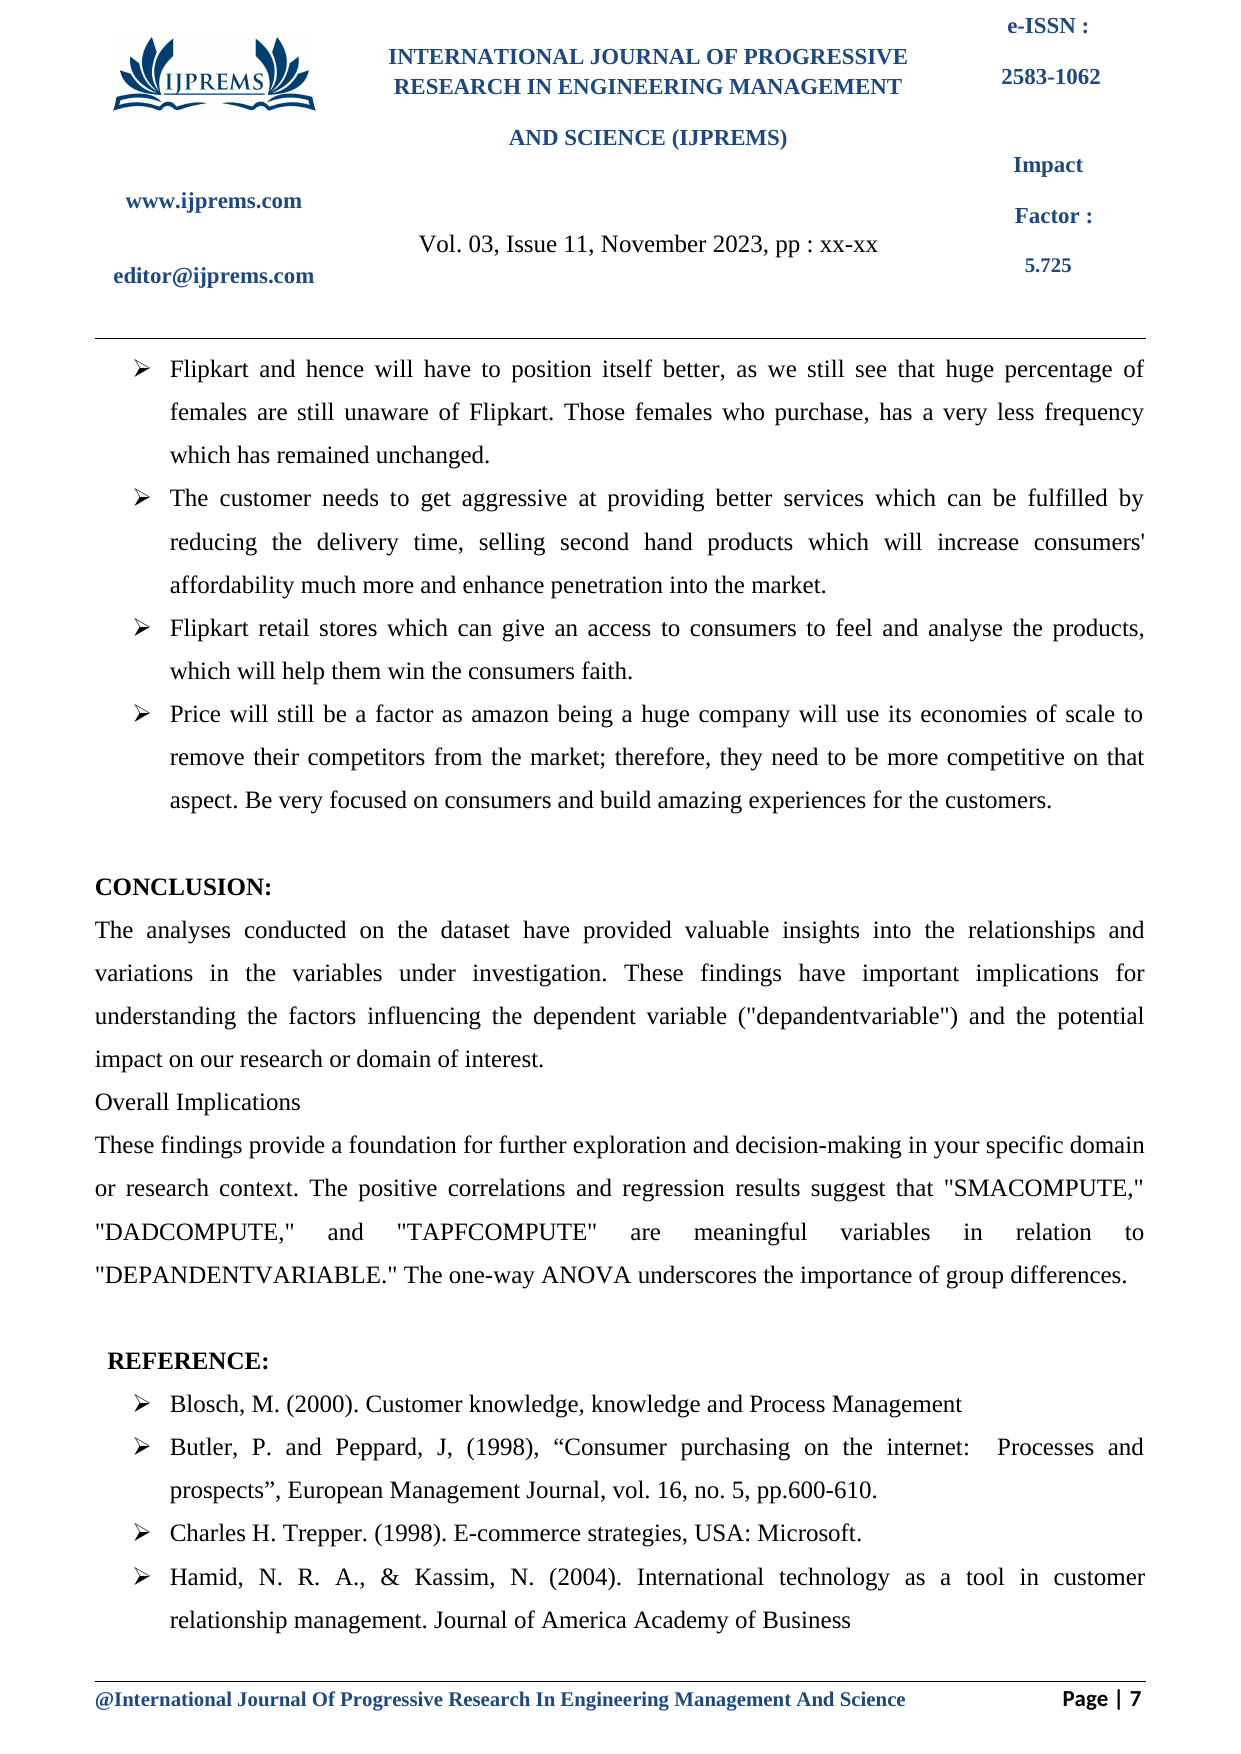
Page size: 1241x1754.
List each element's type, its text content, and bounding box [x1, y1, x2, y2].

list Hamid, N. R. A., & Kassim, N. (2004). International technology as a tool in customer relationship management. Journal of America Academy of Business [132, 1562, 1146, 1633]
list The customer needs to get aggressive at providing better services which can be fulfilled by reducing the delivery time, selling second hand products which will increase consumers' affordability much more and enhance penetration into the market. [132, 483, 1146, 598]
picture [111, 30, 317, 120]
list Butler, P. and Peppard, J, (1998), “Consumer purchasing on the internet: Processes and prospects”, European Management Journal, vol. 16, no. 5, pp.600-610. [132, 1432, 1146, 1504]
text CONCLUSION: [94, 872, 1146, 900]
text The analyses conducted on the dataset have provided valuable insights into the relationships and variations in the variables under investigation. These findings have important implications for understanding the factors influencing the dependent variable ("depandentvariable") and the potential impact on our research or domain of interest. [94, 915, 1146, 1073]
text REFERENCE: [94, 1346, 1146, 1375]
text Overall Implications [94, 1087, 1146, 1116]
list Charles H. Trepper. (1998). E-commerce strategies, USA: Microsoft. [132, 1518, 1146, 1547]
list Blosch, M. (2000). Customer knowledge, knowledge and Process Management [132, 1389, 1146, 1418]
list Flipkart retail stores which can give an access to consumers to feel and analyse the products, which will help them win the consumers faith. [132, 613, 1146, 685]
list Price will still be a factor as amazon being a huge company will use its economies of scale to remove their competitors from the market; therefore, they need to be more competitive on that aspect. Be very focused on consumers and build amazing experiences for the customers. [132, 699, 1146, 814]
list Flipkart and hence will have to position itself better, as we still see that huge percentage of females are still unaware of Flipkart. Those females who purchase, has a very less frequency which has remained unchanged. [132, 354, 1146, 469]
text These findings provide a foundation for further exploration and decision-making in your specific domain or research context. The positive correlations and regression results suggest that "SMACOMPUTE," "DADCOMPUTE," and "TAPFCOMPUTE" are meaningful variables in relation to "DEPANDENTVARIABLE." The one-way ANOVA underscores the importance of group differences. [94, 1130, 1146, 1288]
